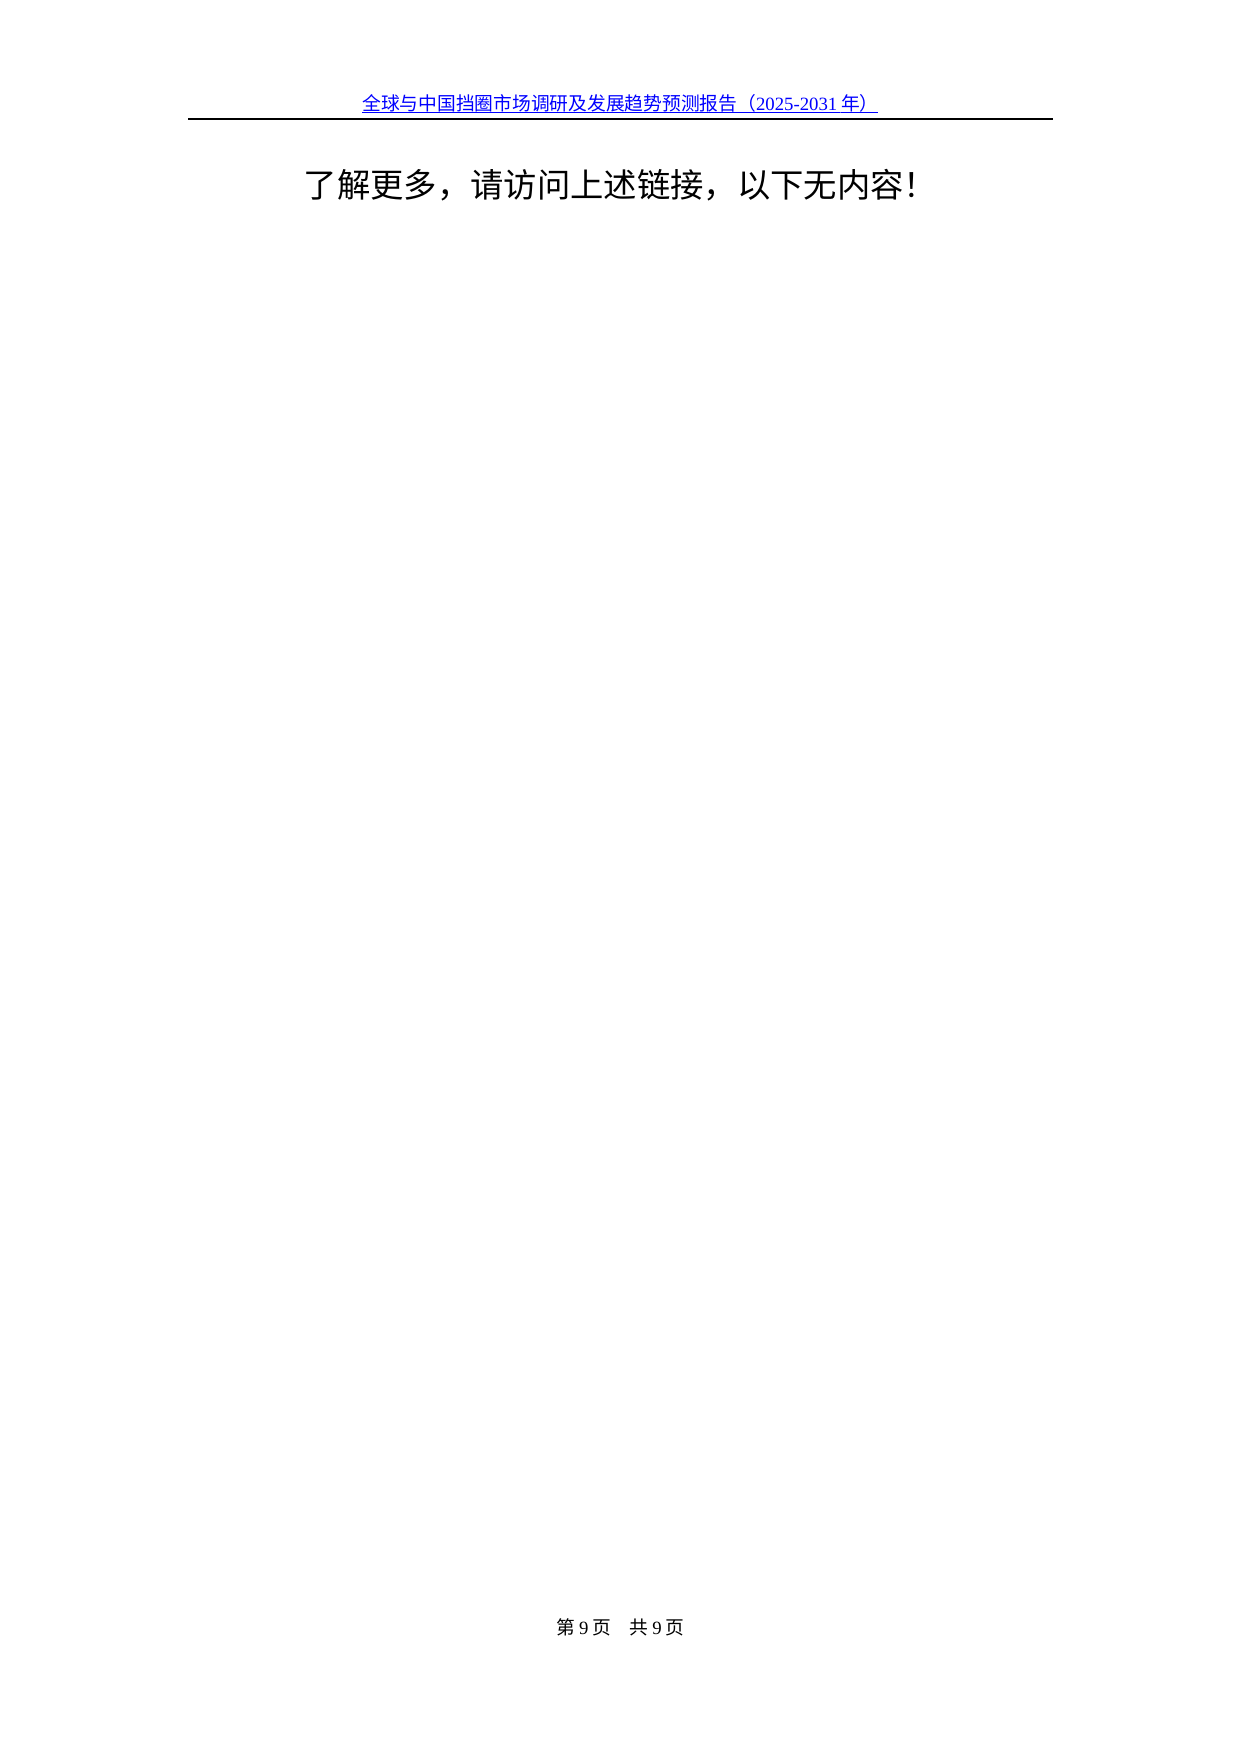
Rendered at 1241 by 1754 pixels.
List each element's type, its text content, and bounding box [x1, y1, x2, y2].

title 了解更多，请访问上述链接，以下无内容！ [187, 150, 1053, 215]
